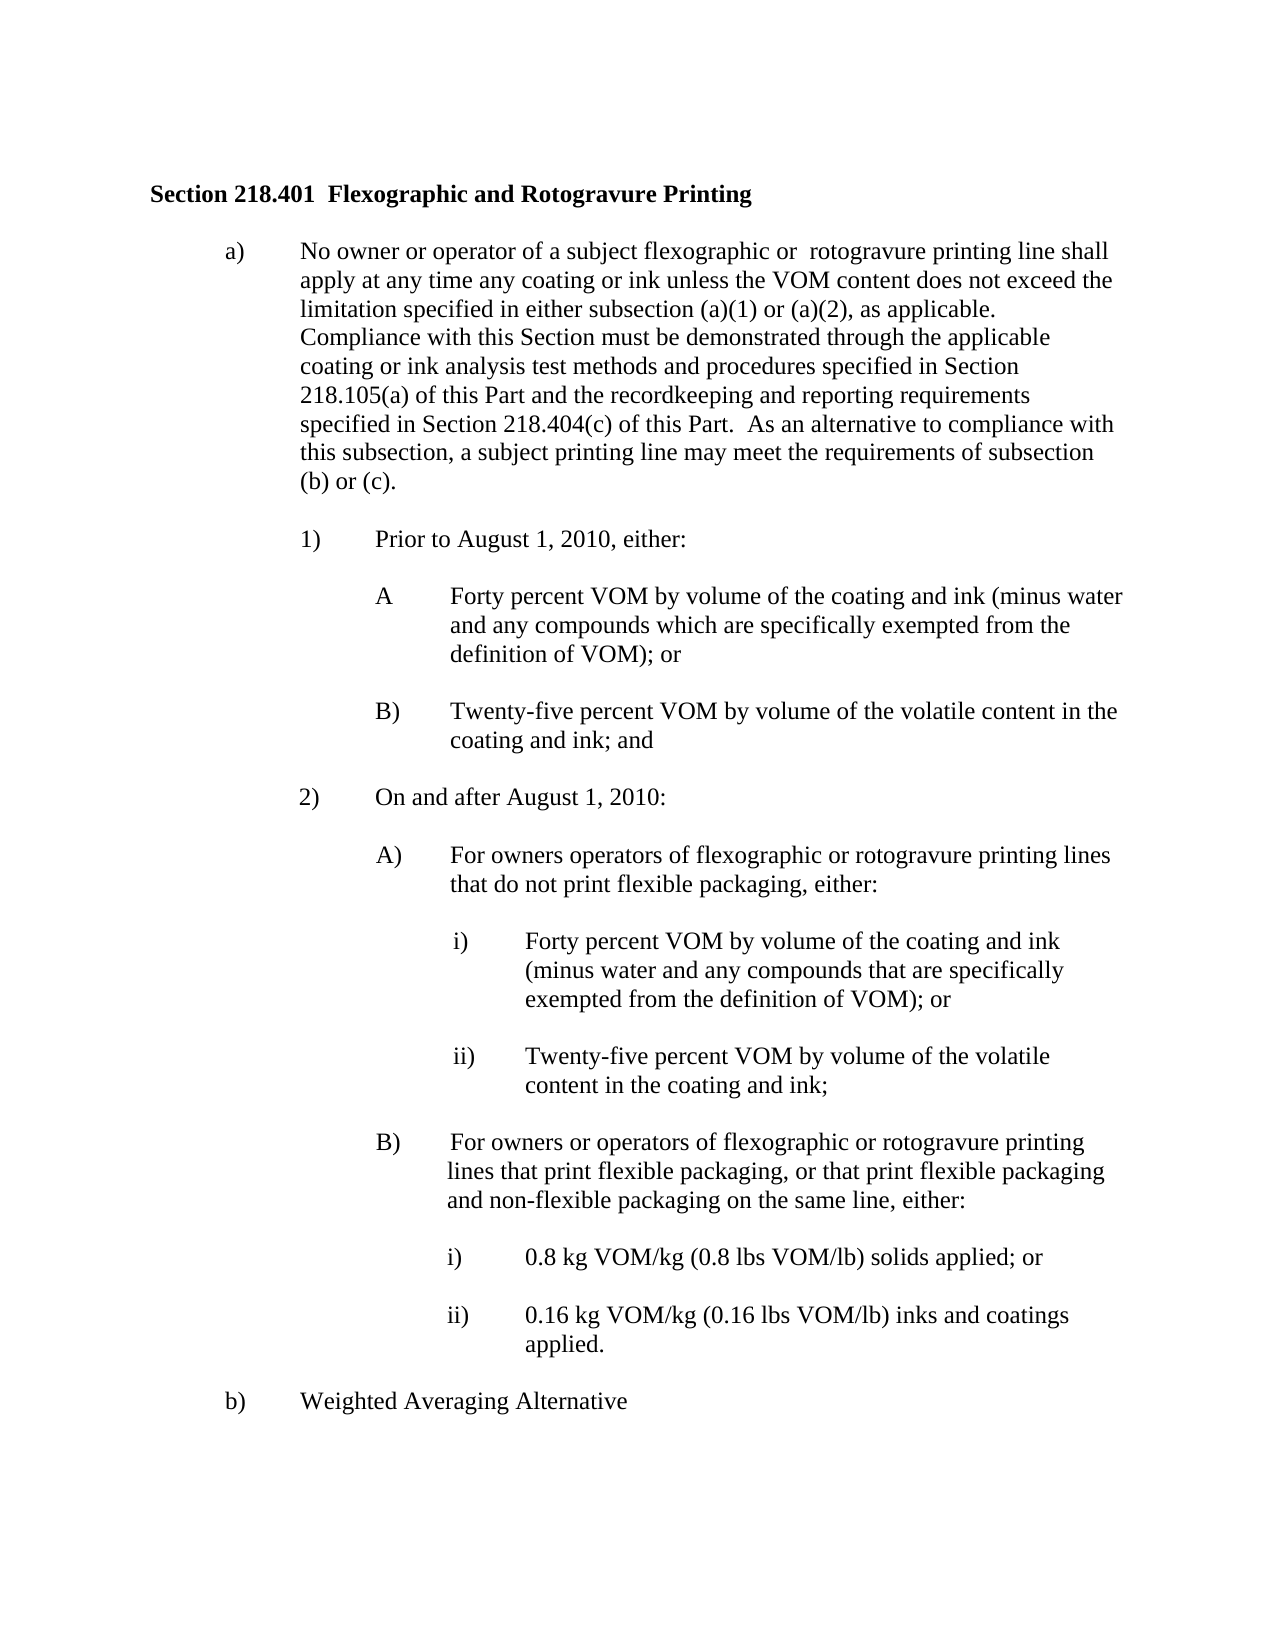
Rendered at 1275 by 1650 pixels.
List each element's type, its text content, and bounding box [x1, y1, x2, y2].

text 2) On and after August 1, 2010: [298, 782, 1125, 811]
text 1) Prior to August 1, 2010, either: [300, 524, 1125, 552]
text i) 0.8 kg VOM/kg (0.8 lbs VOM/lb) solids applied; or [447, 1242, 1125, 1271]
text Section 218.401 Flexographic and Rotogravure Printing [150, 179, 1125, 207]
text B) Twenty-five percent VOM by volume of the volatile content in the coating and ink; and [375, 696, 1125, 754]
text ii) Twenty-five percent VOM by volume of the volatile content in the coating and ink; [453, 1041, 1125, 1099]
text ii) 0.16 kg VOM/kg (0.16 lbs VOM/lb) inks and coatings applied. [447, 1300, 1125, 1357]
text a) No owner or operator of a subject flexographic or rotogravure printing line shall apply at any time any coating or ink unless the VOM content does not exceed the limitation specified in either subsection (a)(1) or (a)(2), as applicable. Compliance with this Section must be demonstrated through the applicable coating or ink analysis test methods and procedures specified in Section 218.105(a) of this Part and the recordkeeping and reporting requirements specified in Section 218.404(c) of this Part. As an alternative to compliance with this subsection, a subject printing line may meet the requirements of subsection (b) or (c). [225, 236, 1125, 495]
text A Forty percent VOM by volume of the coating and ink (minus water and any compounds which are specifically exempted from the definition of VOM); or [375, 581, 1125, 667]
text B) For owners or operators of flexographic or rotogravure printing lines that print flexible packaging, or that print flexible packaging and non-flexible packaging on the same line, either: [376, 1127, 1125, 1214]
text b) Weighted Averaging Alternative [225, 1386, 1125, 1415]
text A) For owners operators of flexographic or rotogravure printing lines that do not print flexible packaging, either: [376, 840, 1125, 897]
text i) Forty percent VOM by volume of the coating and ink (minus water and any compounds that are specifically exempted from the definition of VOM); or [453, 926, 1125, 1012]
